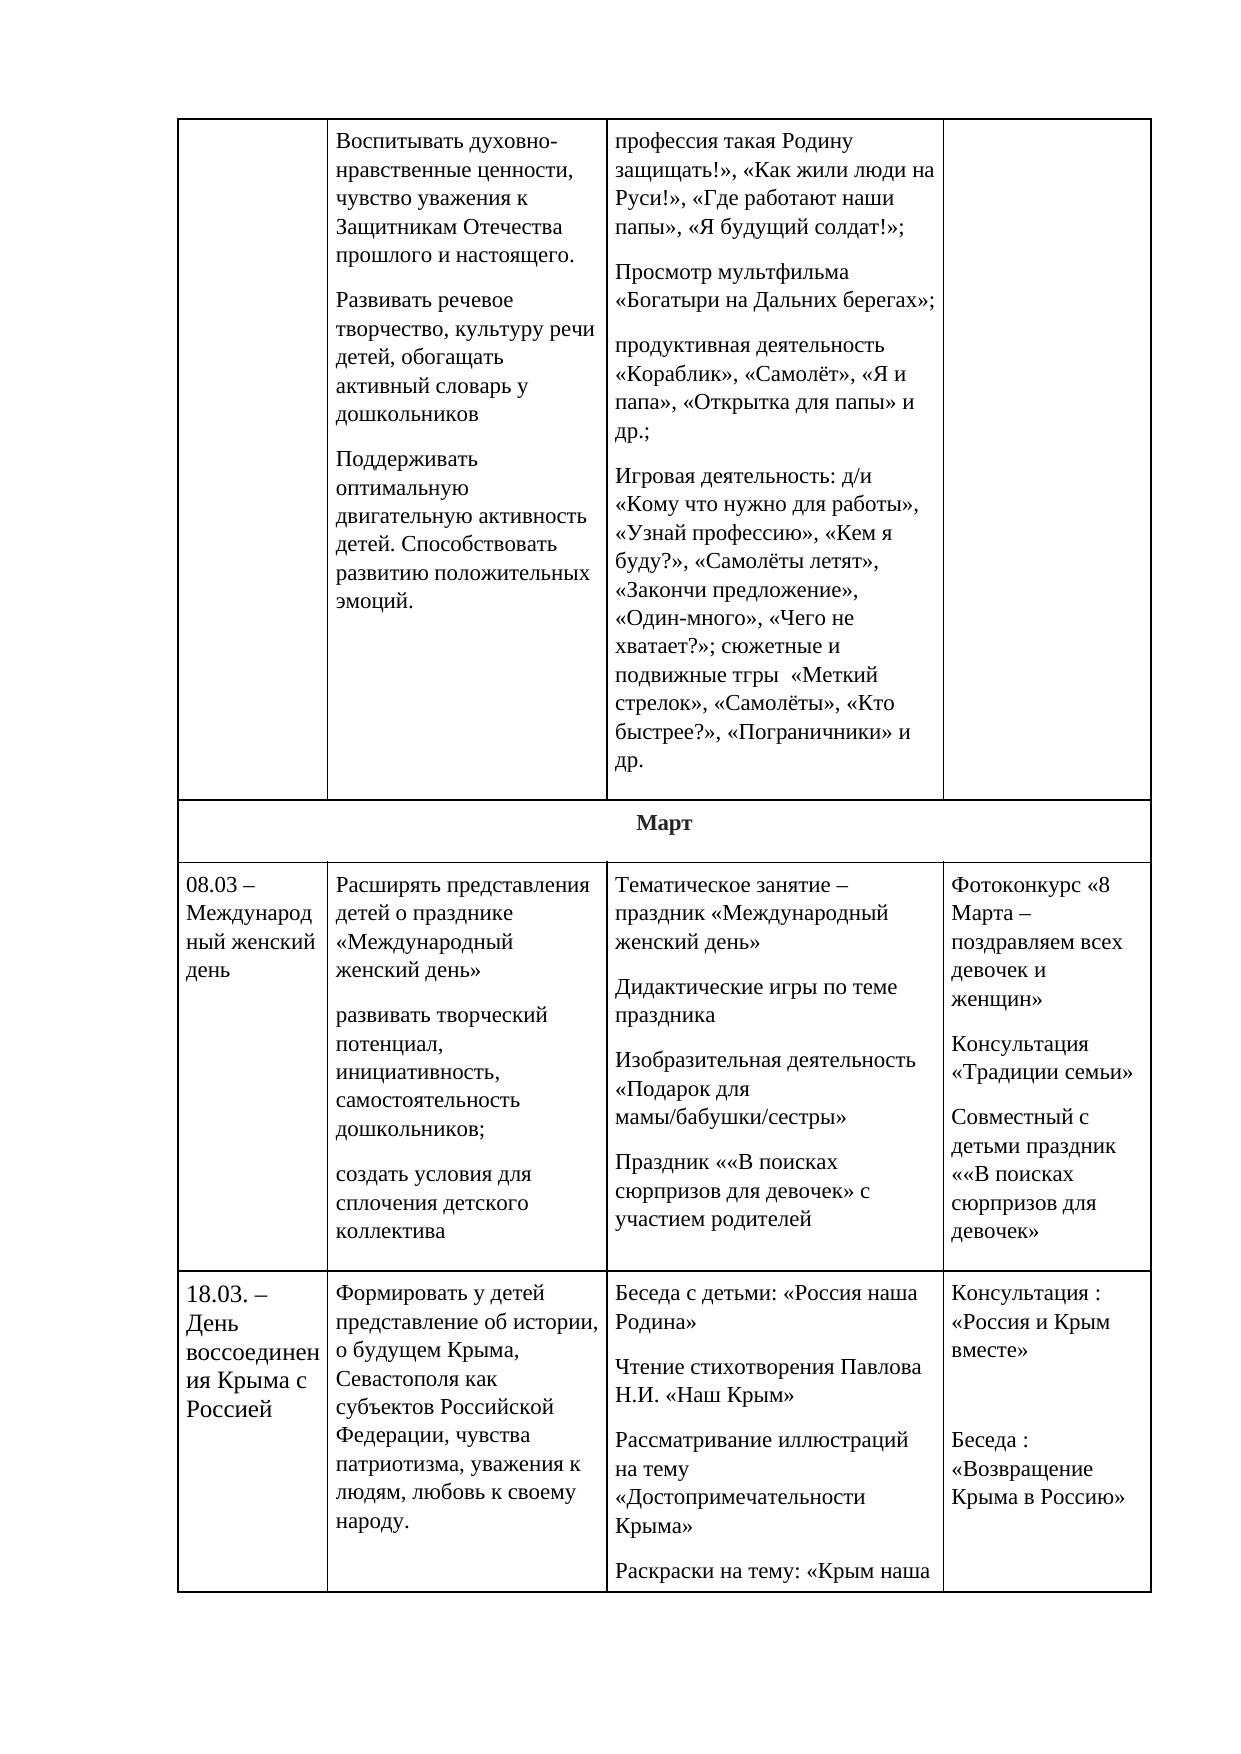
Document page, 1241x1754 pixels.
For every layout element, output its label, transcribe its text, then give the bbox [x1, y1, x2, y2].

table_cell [944, 1272, 1150, 1591]
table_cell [608, 1272, 943, 1591]
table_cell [608, 120, 943, 799]
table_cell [179, 120, 327, 799]
table_cell 08.03 – Международный женский день [179, 863, 327, 1270]
table_cell Фотоконкурс «8 Марта – поздравляем всех девочек и женщин» Консультация «Традиции семьи» Совместный с детьми праздник ««В поисках сюрпризов для девочек» [944, 863, 1150, 1270]
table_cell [179, 1272, 327, 1591]
table_cell Расширять представления детей о празднике «Международный женский день» развивать творческий потенциал, инициативность, самостоятельность дошкольников; создать условия для сплочения детского коллектива [328, 863, 606, 1270]
table_cell Тематическое занятие – праздник «Международный женский день» Дидактические игры по теме праздника Изобразительная деятельность «Подарок для мамы/бабушки/сестры» Праздник ««В поисках сюрпризов для девочек» с участием родителей [608, 863, 943, 1270]
table_cell Март [179, 801, 1150, 861]
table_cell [328, 1272, 606, 1591]
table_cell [328, 120, 606, 799]
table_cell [944, 120, 1150, 799]
